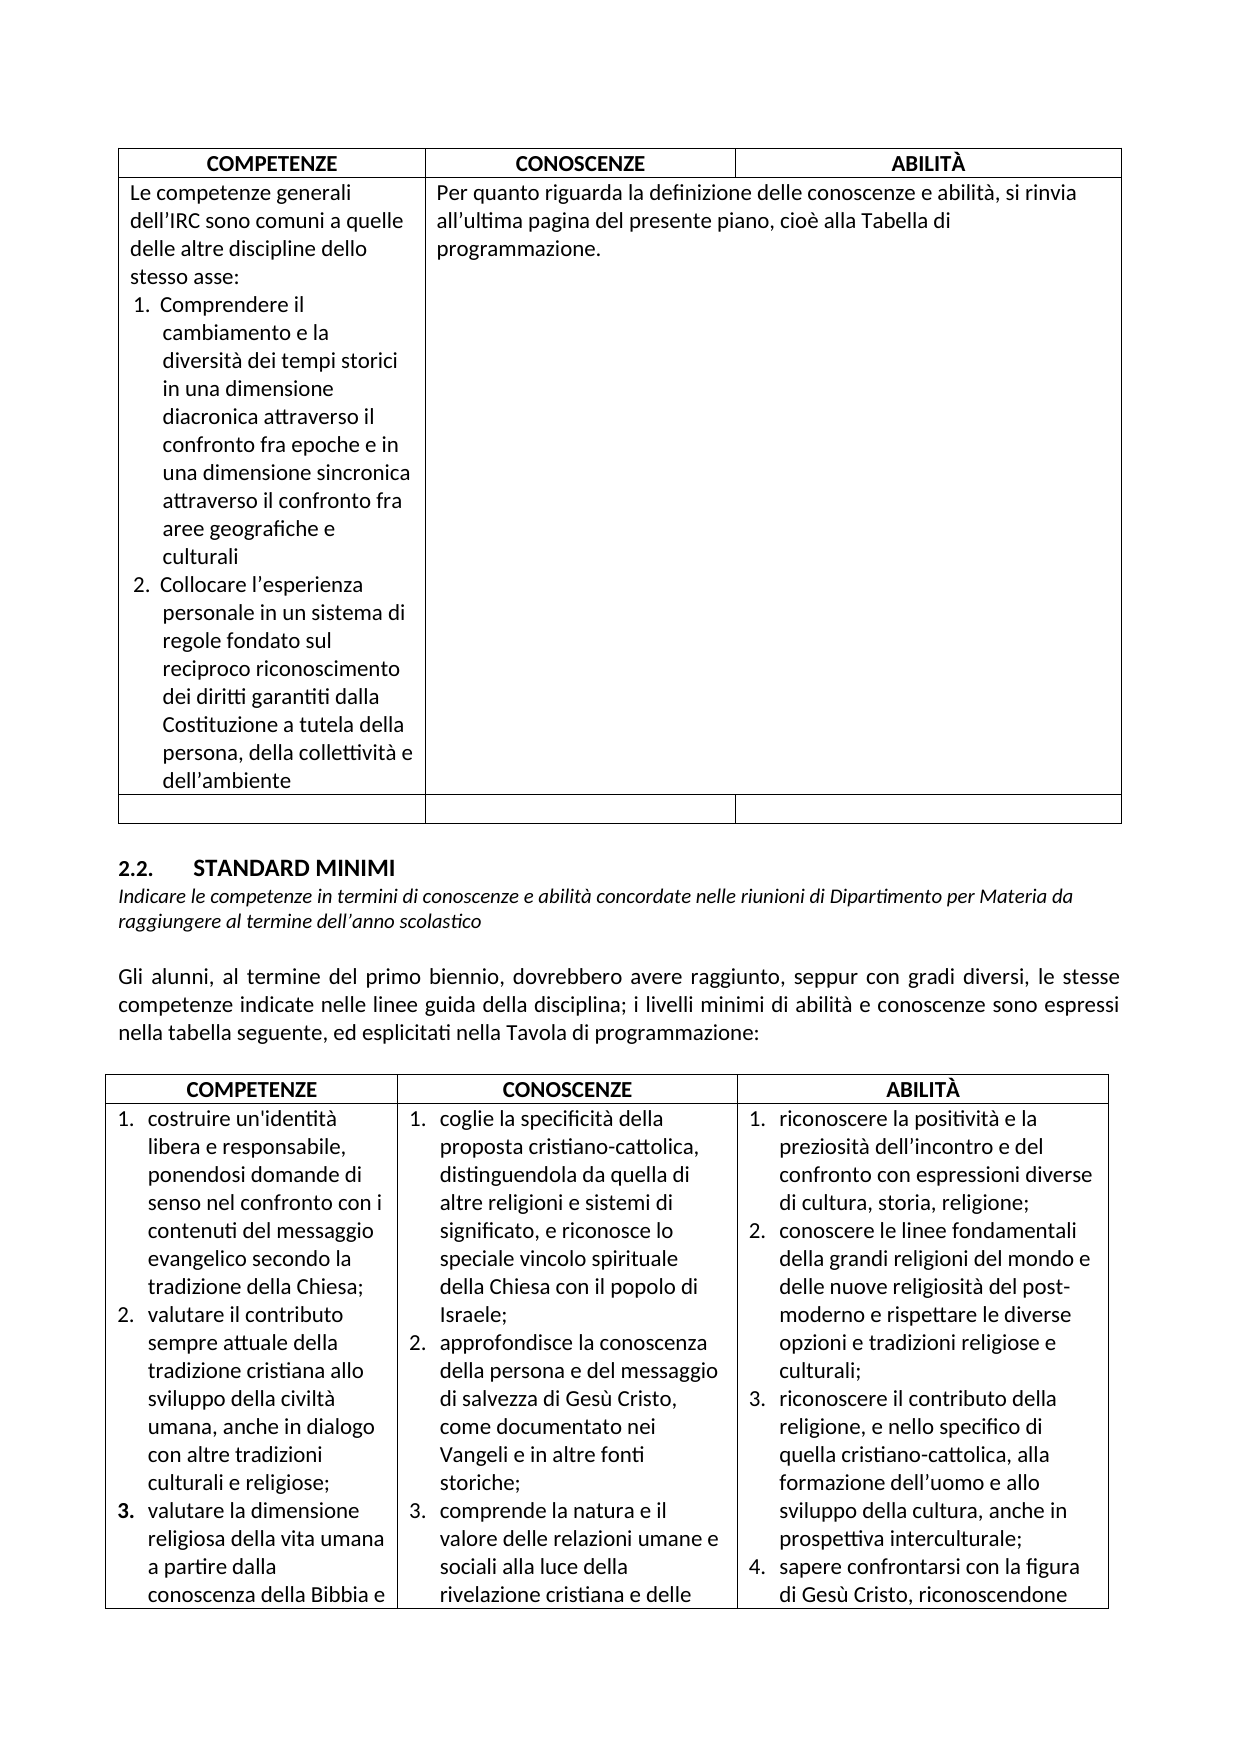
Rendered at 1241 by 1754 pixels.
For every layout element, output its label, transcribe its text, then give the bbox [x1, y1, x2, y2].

table_cell ABILITÀ [736, 149, 1121, 177]
list STANDARD MINIMI [118, 852, 1122, 883]
table_header ABILITÀ [738, 1075, 1108, 1103]
table_header COMPETENZE [106, 1075, 397, 1103]
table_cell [738, 1104, 1108, 1608]
table_cell [736, 795, 1121, 823]
table_cell COMPETENZE [119, 149, 425, 177]
table_header CONOSCENZE [398, 1075, 737, 1103]
table_cell CONOSCENZE [426, 149, 735, 177]
text Gli alunni, al termine del primo biennio, dovrebbero avere raggiunto, seppur con gradi diversi, le stesse competenze indicate nelle linee guida della disciplina; i livelli minimi di abilità e conoscenze sono espressi nella tabella seguente, ed esplicitati nella Tavola di programmazione: [118, 962, 1122, 1046]
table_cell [398, 1104, 737, 1608]
table_cell Le competenze generali dell’IRC sono comuni a quelle delle altre discipline dello stesso asse: Comprendere il cambiamento e la diversità dei tempi storici in una dimensione diacronica attraverso il confronto fra epoche e in una dimensione sincronica attraverso il confronto fra aree geografiche e culturali Collocare l’esperienza personale in un sistema di regole fondato sul reciproco riconoscimento dei diritti garantiti dalla Costituzione a tutela della persona, della collettività e dell’ambiente [119, 178, 425, 794]
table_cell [106, 1104, 397, 1608]
text Indicare le competenze in termini di conoscenze e abilità concordate nelle riunioni di Dipartimento per Materia da raggiungere al termine dell’anno scolastico [118, 883, 1122, 934]
table_cell [119, 795, 425, 823]
table_cell Per quanto riguarda la definizione delle conoscenze e abilità, si rinvia all’ultima pagina del presente piano, cioè alla Tabella di programmazione. [426, 178, 1121, 794]
table_cell [426, 795, 735, 823]
